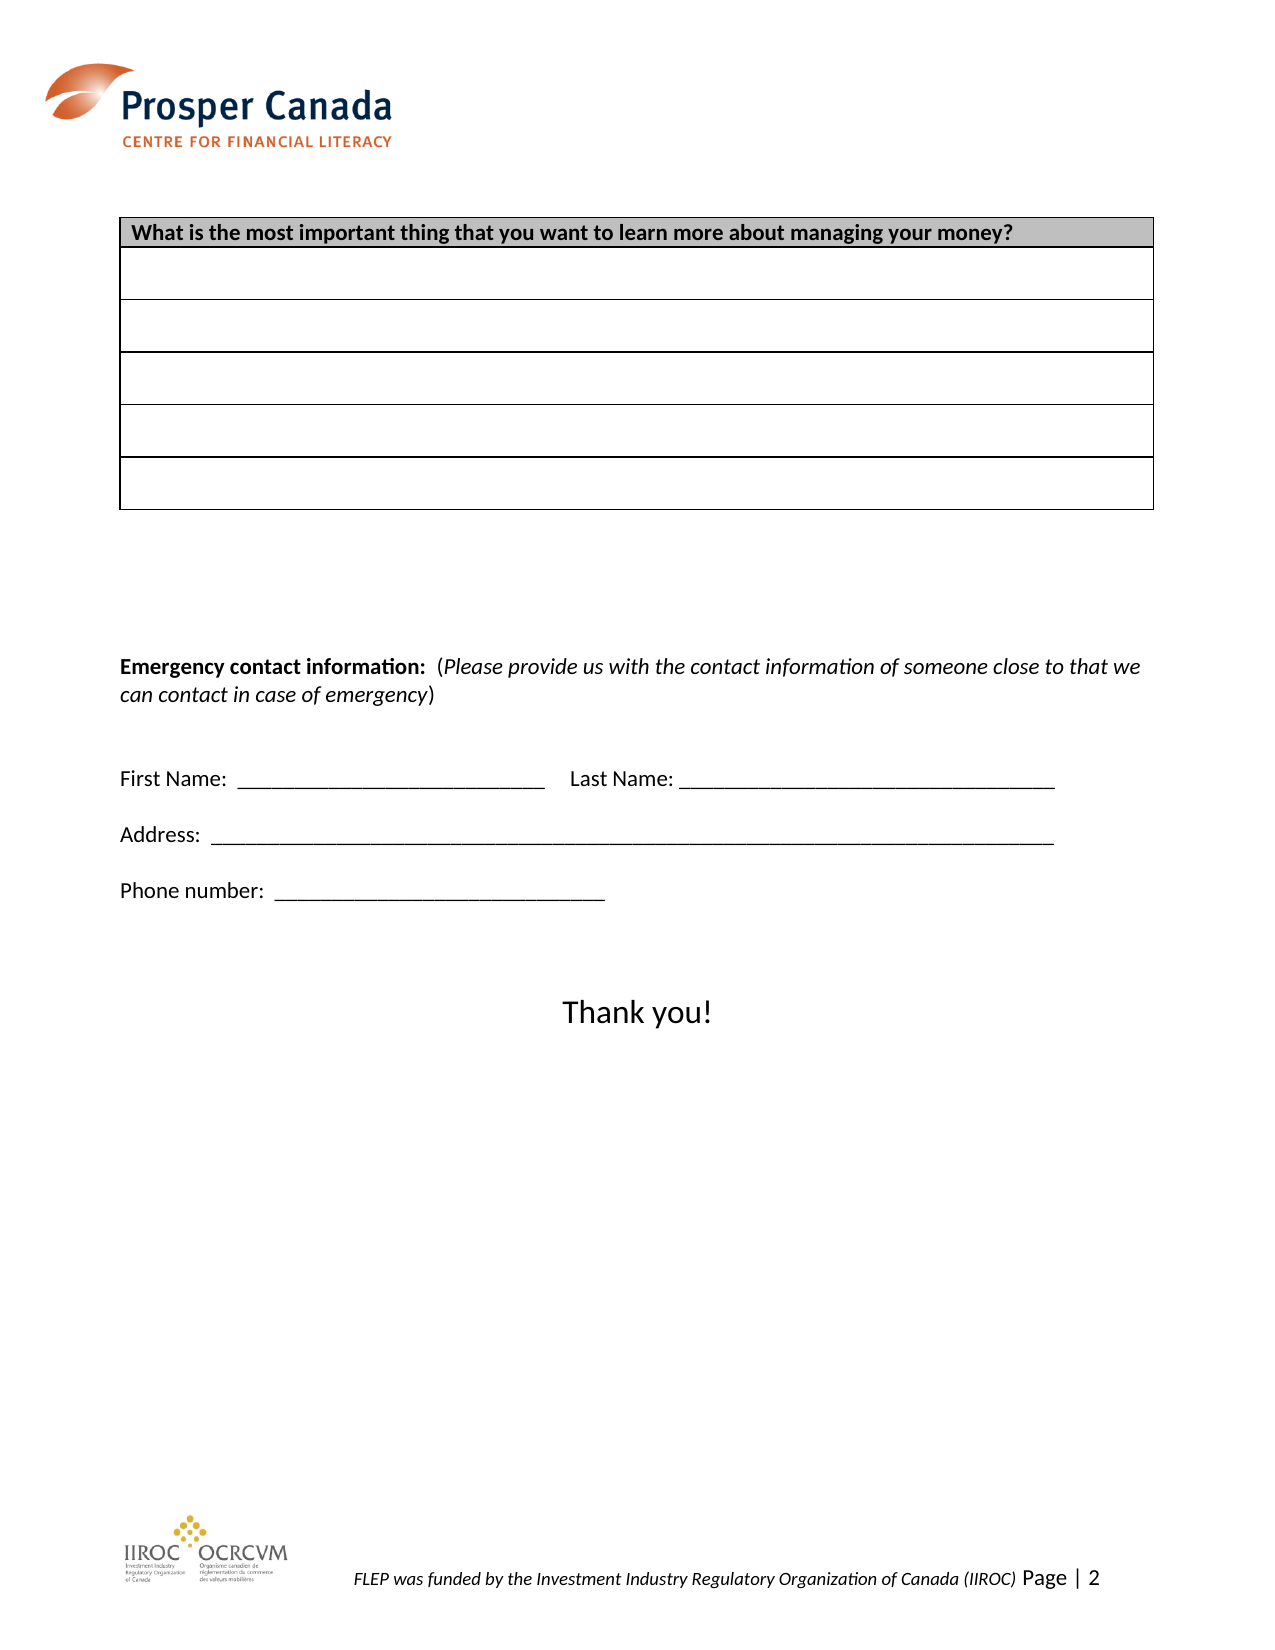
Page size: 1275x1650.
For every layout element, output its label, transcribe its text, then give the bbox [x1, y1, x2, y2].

table_header What is the most important thing that you want to learn more about managing your money? [121, 218, 1153, 246]
table_cell [121, 353, 1153, 404]
text Thank you! [120, 991, 1155, 1032]
table_cell [121, 248, 1153, 299]
picture [121, 1512, 289, 1586]
text Emergency contact information: (Please provide us with the contact information of someone close to that we can contact in case of emergency) [120, 652, 1155, 708]
table_cell [121, 300, 1153, 351]
table_cell [121, 405, 1153, 456]
picture [39, 58, 394, 152]
text Phone number: _____________________________ [120, 877, 1155, 905]
text Address: __________________________________________________________________________ [120, 821, 1155, 849]
text First Name: ___________________________ Last Name: _________________________________ [120, 764, 1155, 793]
table_cell [121, 458, 1153, 509]
